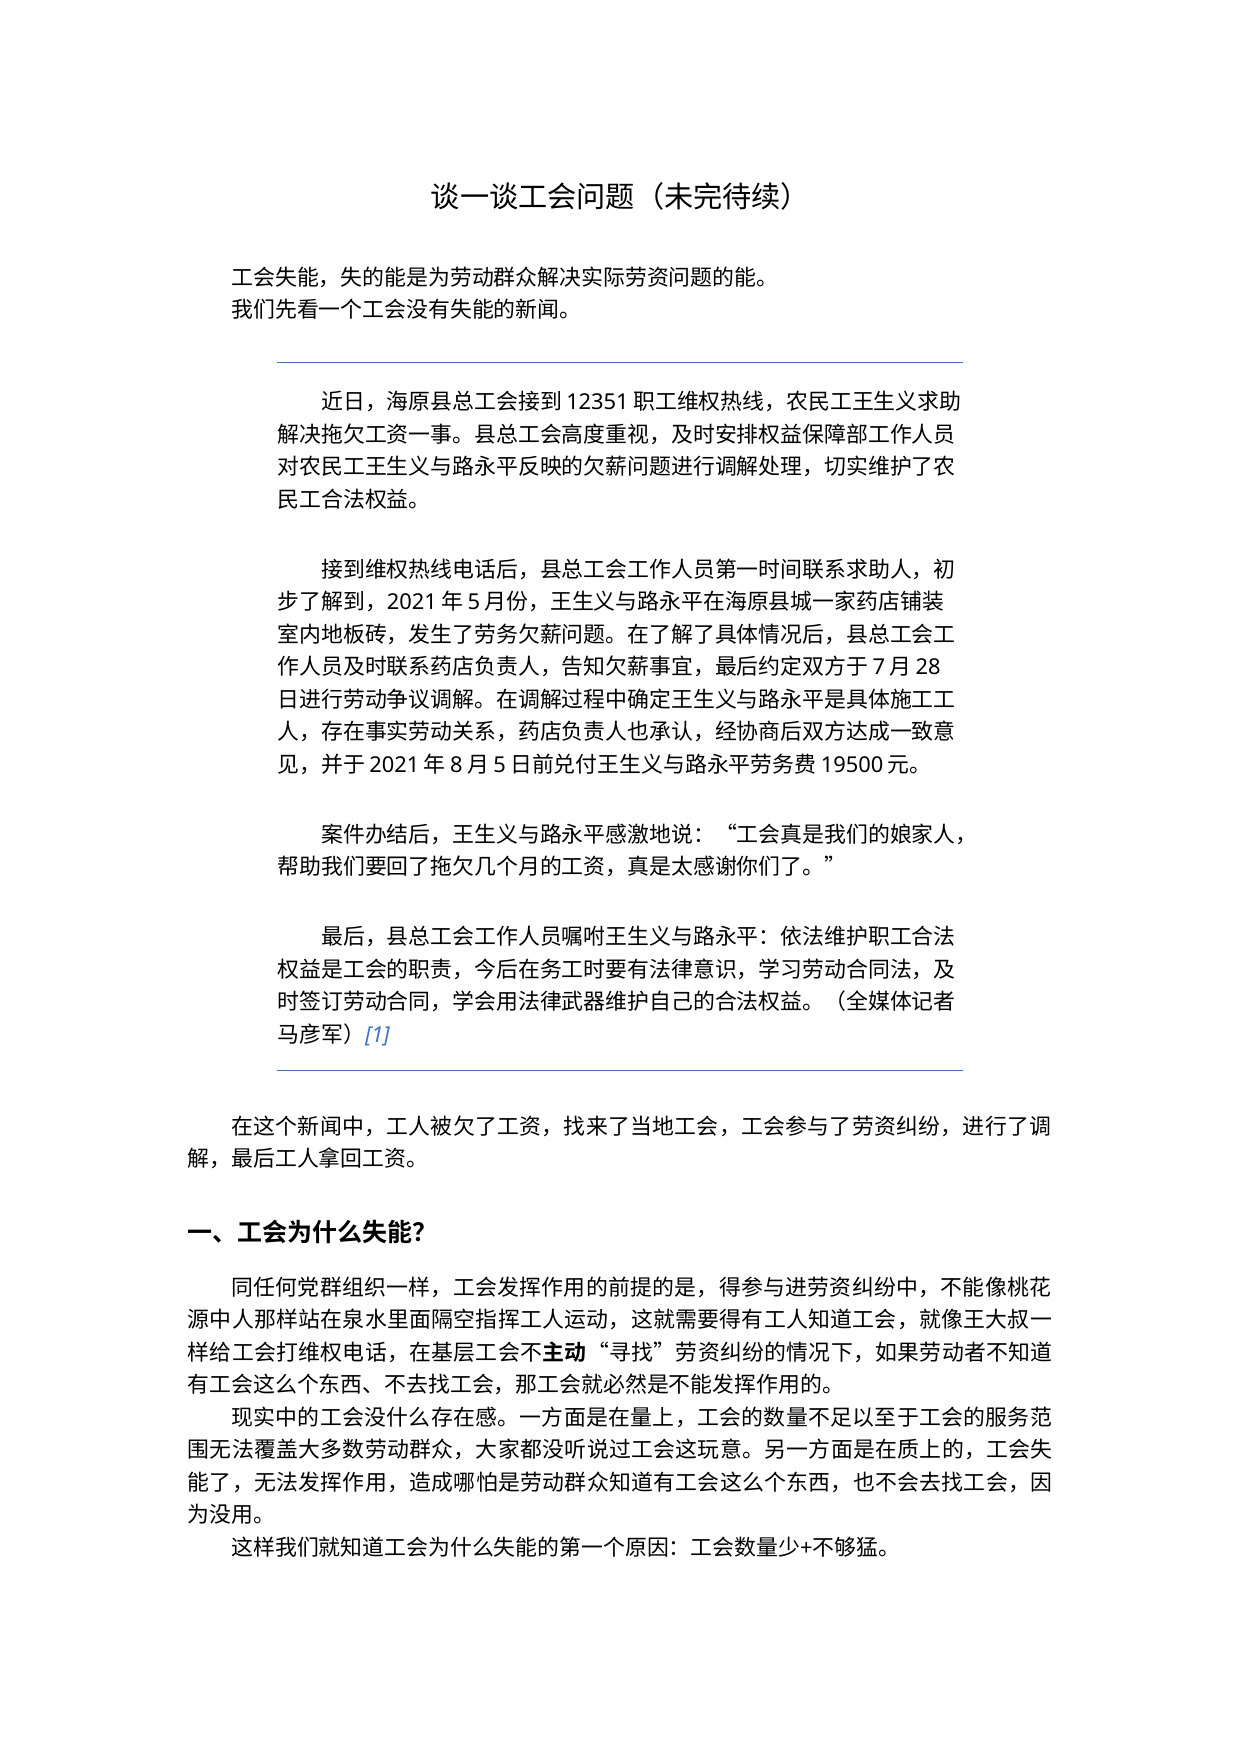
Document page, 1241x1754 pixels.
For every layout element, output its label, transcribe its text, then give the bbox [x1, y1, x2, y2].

text 谈一谈工会问题（未完待续） [187, 162, 1053, 227]
text 接到维权热线电话后，县总工会工作人员第一时间联系求助人，初步了解到，2021年5月份，王生义与路永平在海原县城一家药店铺装室内地板砖，发生了劳务欠薪问题。在了解了具体情况后，县总工会工作人员及时联系药店负责人，告知欠薪事宜，最后约定双方于7月28日进行劳动争议调解。在调解过程中确定王生义与路永平是具体施工工人，存在事实劳动关系，药店负责人也承认，经协商后双方达成一致意见，并于2021年8月5日前兑付王生义与路永平劳务费19500元。 [277, 529, 963, 779]
text 工会失能，失的能是为劳动群众解决实际劳资问题的能。 [187, 259, 1053, 292]
text 现实中的工会没什么存在感。一方面是在量上，工会的数量不足以至于工会的服务范围无法覆盖大多数劳动群众，大家都没听说过工会这玩意。另一方面是在质上的，工会失能了，无法发挥作用，造成哪怕是劳动群众知道有工会这么个东西，也不会去找工会，因为没用。 [187, 1399, 1053, 1529]
text 最后，县总工会工作人员嘱咐王生义与路永平：依法维护职工合法权益是工会的职责，今后在务工时要有法律意识，学习劳动合同法，及时签订劳动合同，学会用法律武器维护自己的合法权益。（全媒体记者 马彦军）[1] [277, 897, 963, 1070]
text 这样我们就知道工会为什么失能的第一个原因：工会数量少+不够猛。 [187, 1529, 1053, 1562]
text 近日，海原县总工会接到12351职工维权热线，农民工王生义求助解决拖欠工资一事。县总工会高度重视，及时安排权益保障部工作人员对农民工王生义与路永平反映的欠薪问题进行调解处理，切实维护了农民工合法权益。 [277, 363, 963, 514]
text 我们先看一个工会没有失能的新闻。 [187, 292, 1053, 324]
text 案件办结后，王生义与路永平感激地说：“工会真是我们的娘家人，帮助我们要回了拖欠几个月的工资，真是太感谢你们了。” [277, 794, 963, 881]
title 一、工会为什么失能？ [187, 1198, 1053, 1263]
text 同任何党群组织一样，工会发挥作用的前提的是，得参与进劳资纠纷中，不能像桃花源中人那样站在泉水里面隔空指挥工人运动，这就需要得有工人知道工会，就像王大叔一样给工会打维权电话，在基层工会不主动“寻找”劳资纠纷的情况下，如果劳动者不知道有工会这么个东西、不去找工会，那工会就必然是不能发挥作用的。 [187, 1269, 1053, 1399]
text 在这个新闻中，工人被欠了工资，找来了当地工会，工会参与了劳资纠纷，进行了调解，最后工人拿回工资。 [187, 1108, 1053, 1173]
